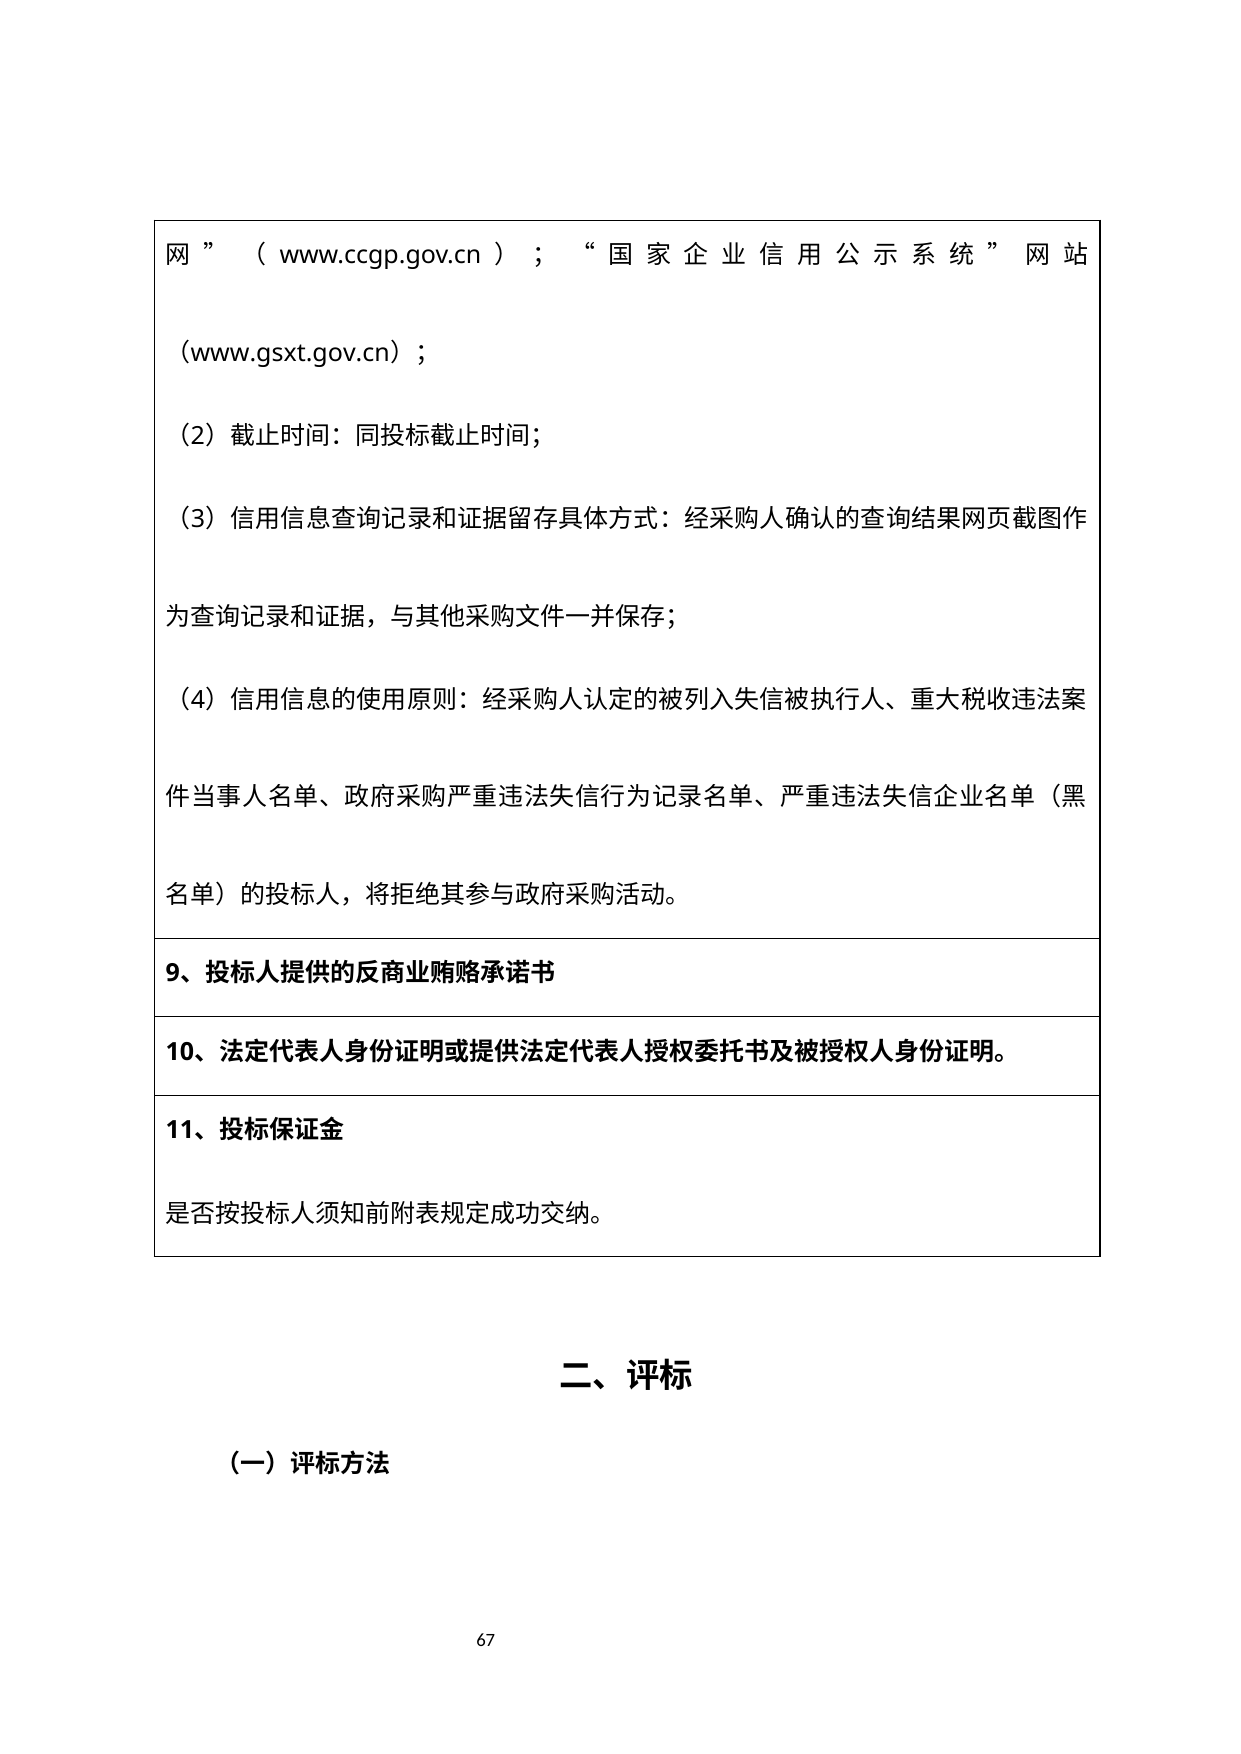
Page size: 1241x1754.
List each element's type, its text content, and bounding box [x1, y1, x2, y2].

table_cell 11、投标保证金 是否按投标人须知前附表规定成功交纳。 [155, 1096, 1099, 1256]
text 二、评标 [165, 1340, 1087, 1405]
table_cell 10、法定代表人身份证明或提供法定代表人授权委托书及被授权人身份证明。 [155, 1017, 1099, 1094]
text （一）评标方法 [165, 1429, 1087, 1494]
table_cell 9、投标人提供的反商业贿赂承诺书 [155, 939, 1099, 1016]
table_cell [155, 221, 1099, 937]
